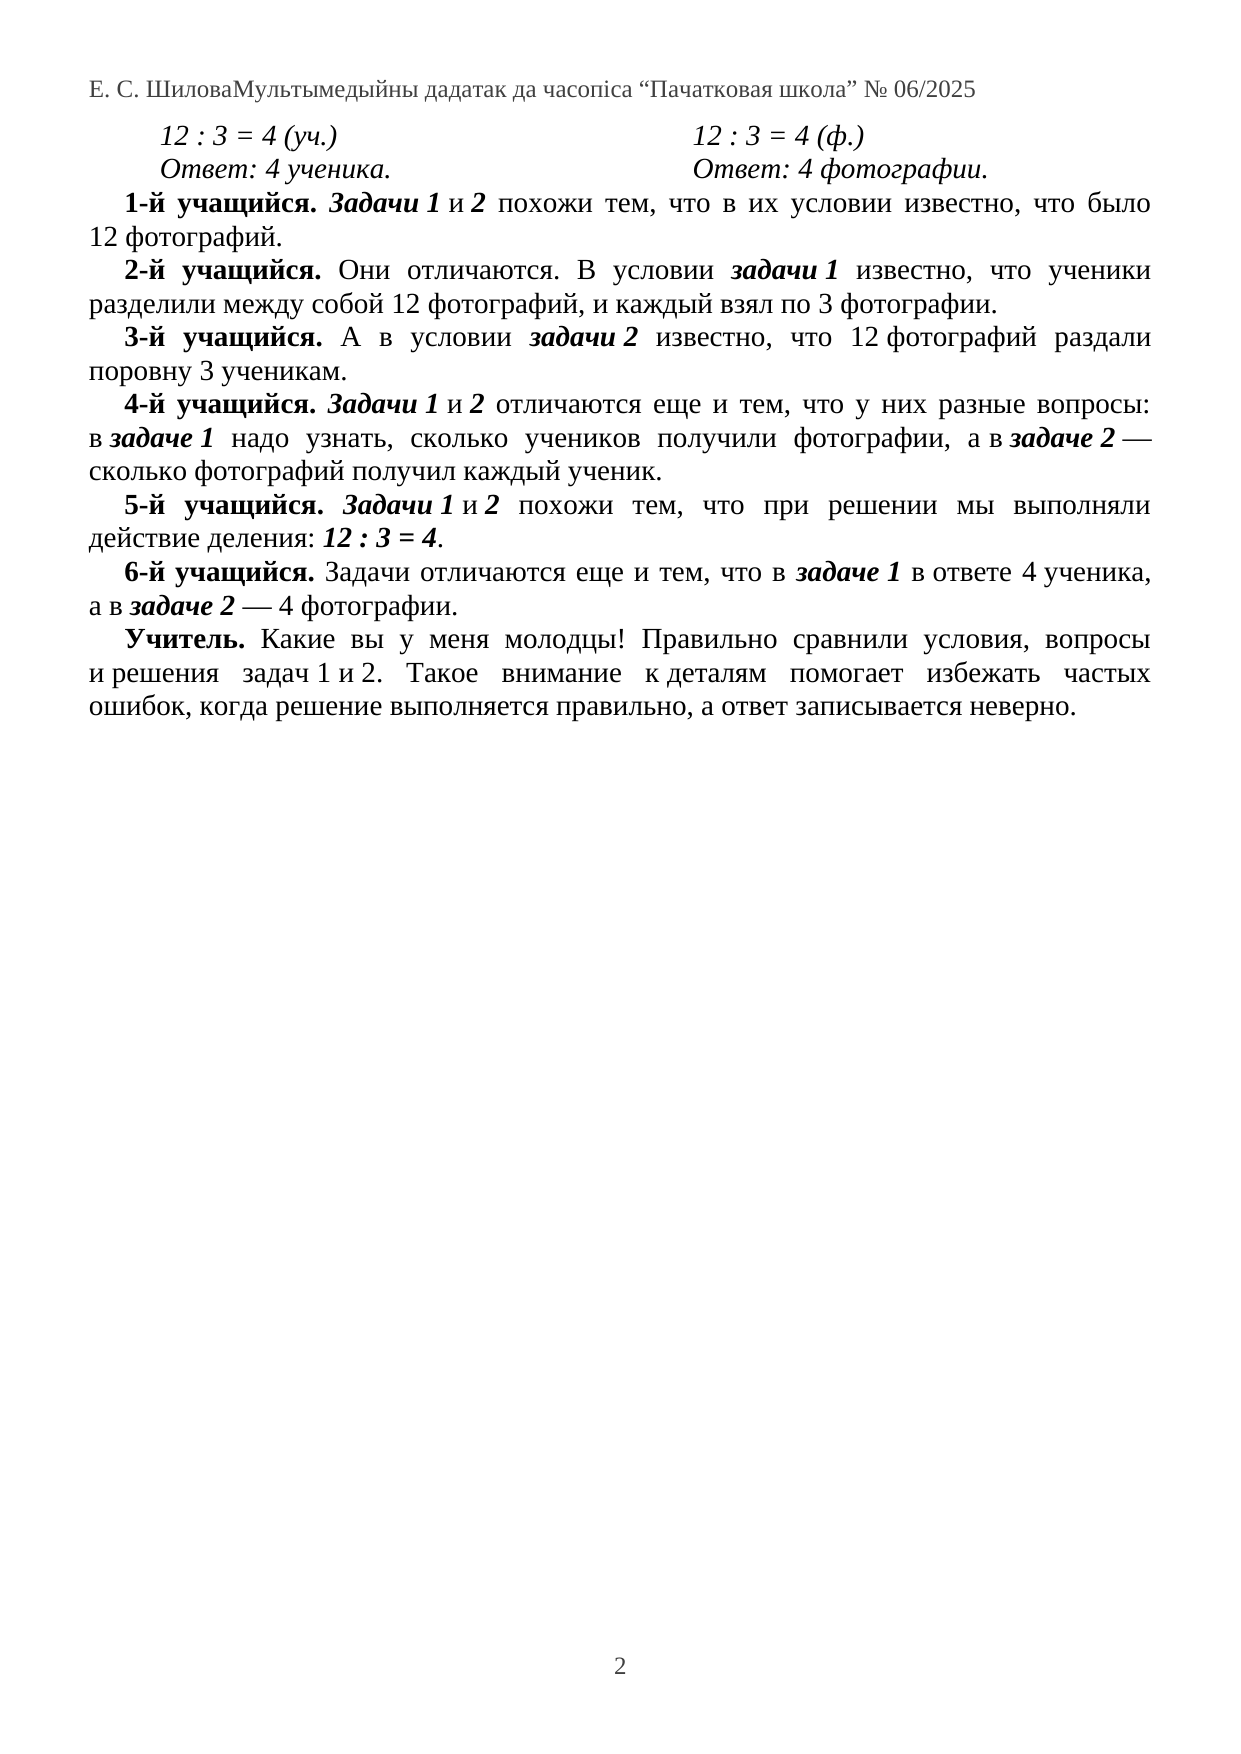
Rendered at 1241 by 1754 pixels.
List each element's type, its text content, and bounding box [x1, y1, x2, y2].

text 12 : 3 = 4 (ф.) [657, 118, 1152, 152]
text Ответ: 4 фотографии. [657, 152, 1152, 185]
text 6-й учащийся. Задачи отличаются еще и тем, что в задаче 1 в ответе 4 ученика, а в задаче 2 — 4 фотографии. [89, 554, 1152, 621]
text 2-й учащийся. Они отличаются. В условии задачи 1 известно, что ученики разделили между собой 12 фотографий, и каждый взял по 3 фотографии. [89, 252, 1152, 319]
text 3-й учащийся. А в условии задачи 2 известно, что 12 фотографий раздали поровну 3 ученикам. [89, 319, 1152, 386]
text Учитель. Какие вы у меня молодцы! Правильно сравнили условия, вопросы и решения задач 1 и 2. Такое внимание к деталям помогает избежать частых ошибок, когда решение выполняется правильно, а ответ записывается неверно. [89, 621, 1152, 722]
text Ответ: 4 ученика. [124, 152, 583, 185]
text 5-й учащийся. Задачи 1 и 2 похожи тем, что при решении мы выполняли действие деления: 12 : 3 = 4. [89, 487, 1152, 554]
text 4-й учащийся. Задачи 1 и 2 отличаются еще и тем, что у них разные вопросы: в задаче 1 надо узнать, сколько учеников получили фотографии, а в задаче 2 — сколько фотографий получил каждый ученик. [89, 386, 1152, 487]
text 1-й учащийся. Задачи 1 и 2 похожи тем, что в их условии известно, что было 12 фотографий. [89, 185, 1152, 252]
text 12 : 3 = 4 (уч.) [124, 118, 583, 152]
